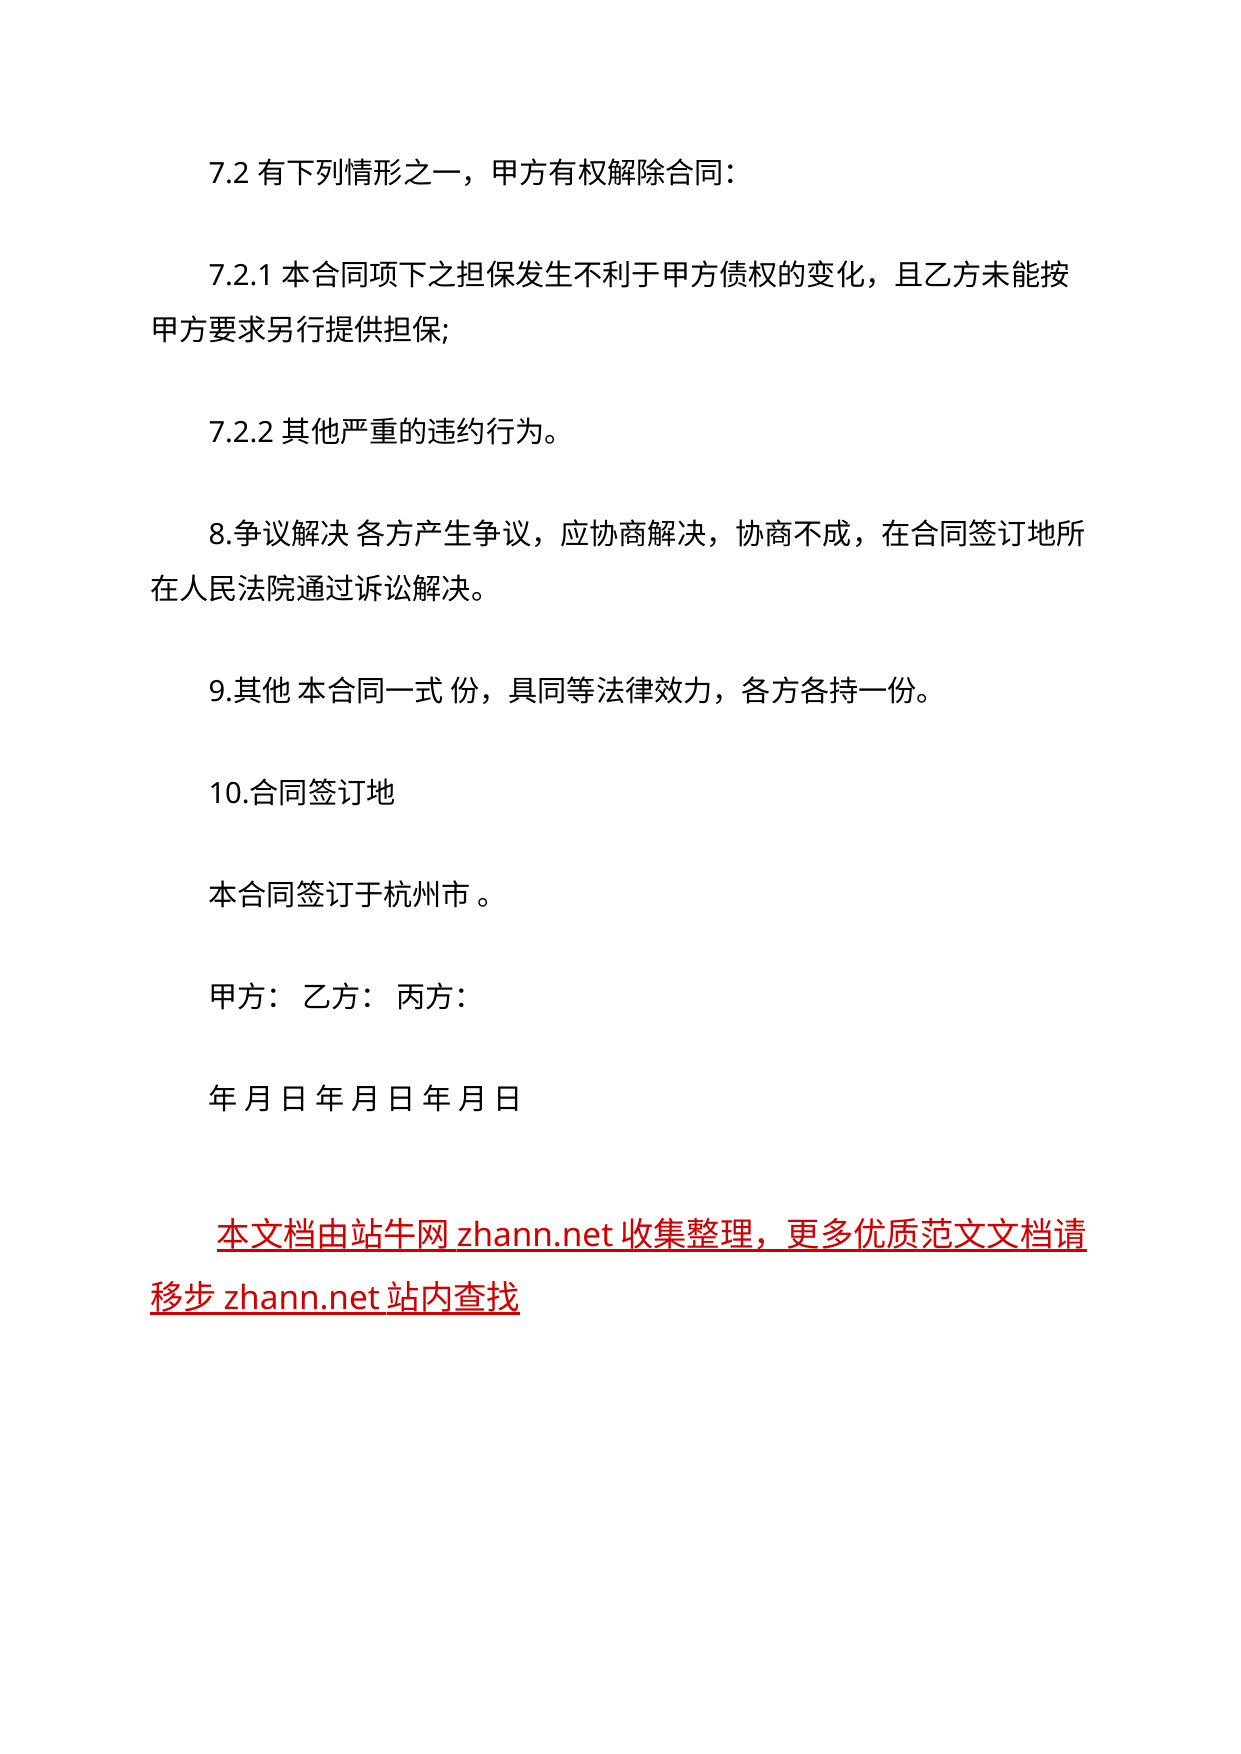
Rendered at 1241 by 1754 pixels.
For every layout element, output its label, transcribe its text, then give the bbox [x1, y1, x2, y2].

text 7.2 有下列情形之一，甲方有权解除合同： [150, 150, 1090, 192]
text 7.2.2 其他严重的违约行为。 [150, 409, 1090, 451]
text 本文档由站牛网zhann.net收集整理，更多优质范文文档请移步zhann.net站内查找 [150, 1208, 1090, 1319]
text 7.2.1 本合同项下之担保发生不利于甲方债权的变化，且乙方未能按甲方要求另行提供担保; [150, 252, 1090, 349]
text 本合同签订于杭州市 。 [150, 872, 1090, 914]
text 年 月 日 年 月 日 年 月 日 [150, 1075, 1090, 1117]
text 甲方： 乙方： 丙方： [150, 973, 1090, 1016]
text 10.合同签订地 [150, 770, 1090, 812]
text 9.其他 本合同一式 份，具同等法律效力，各方各持一份。 [150, 668, 1090, 710]
text 8.争议解决 各方产生争议，应协商解决，协商不成，在合同签订地所在人民法院通过诉讼解决。 [150, 511, 1090, 608]
